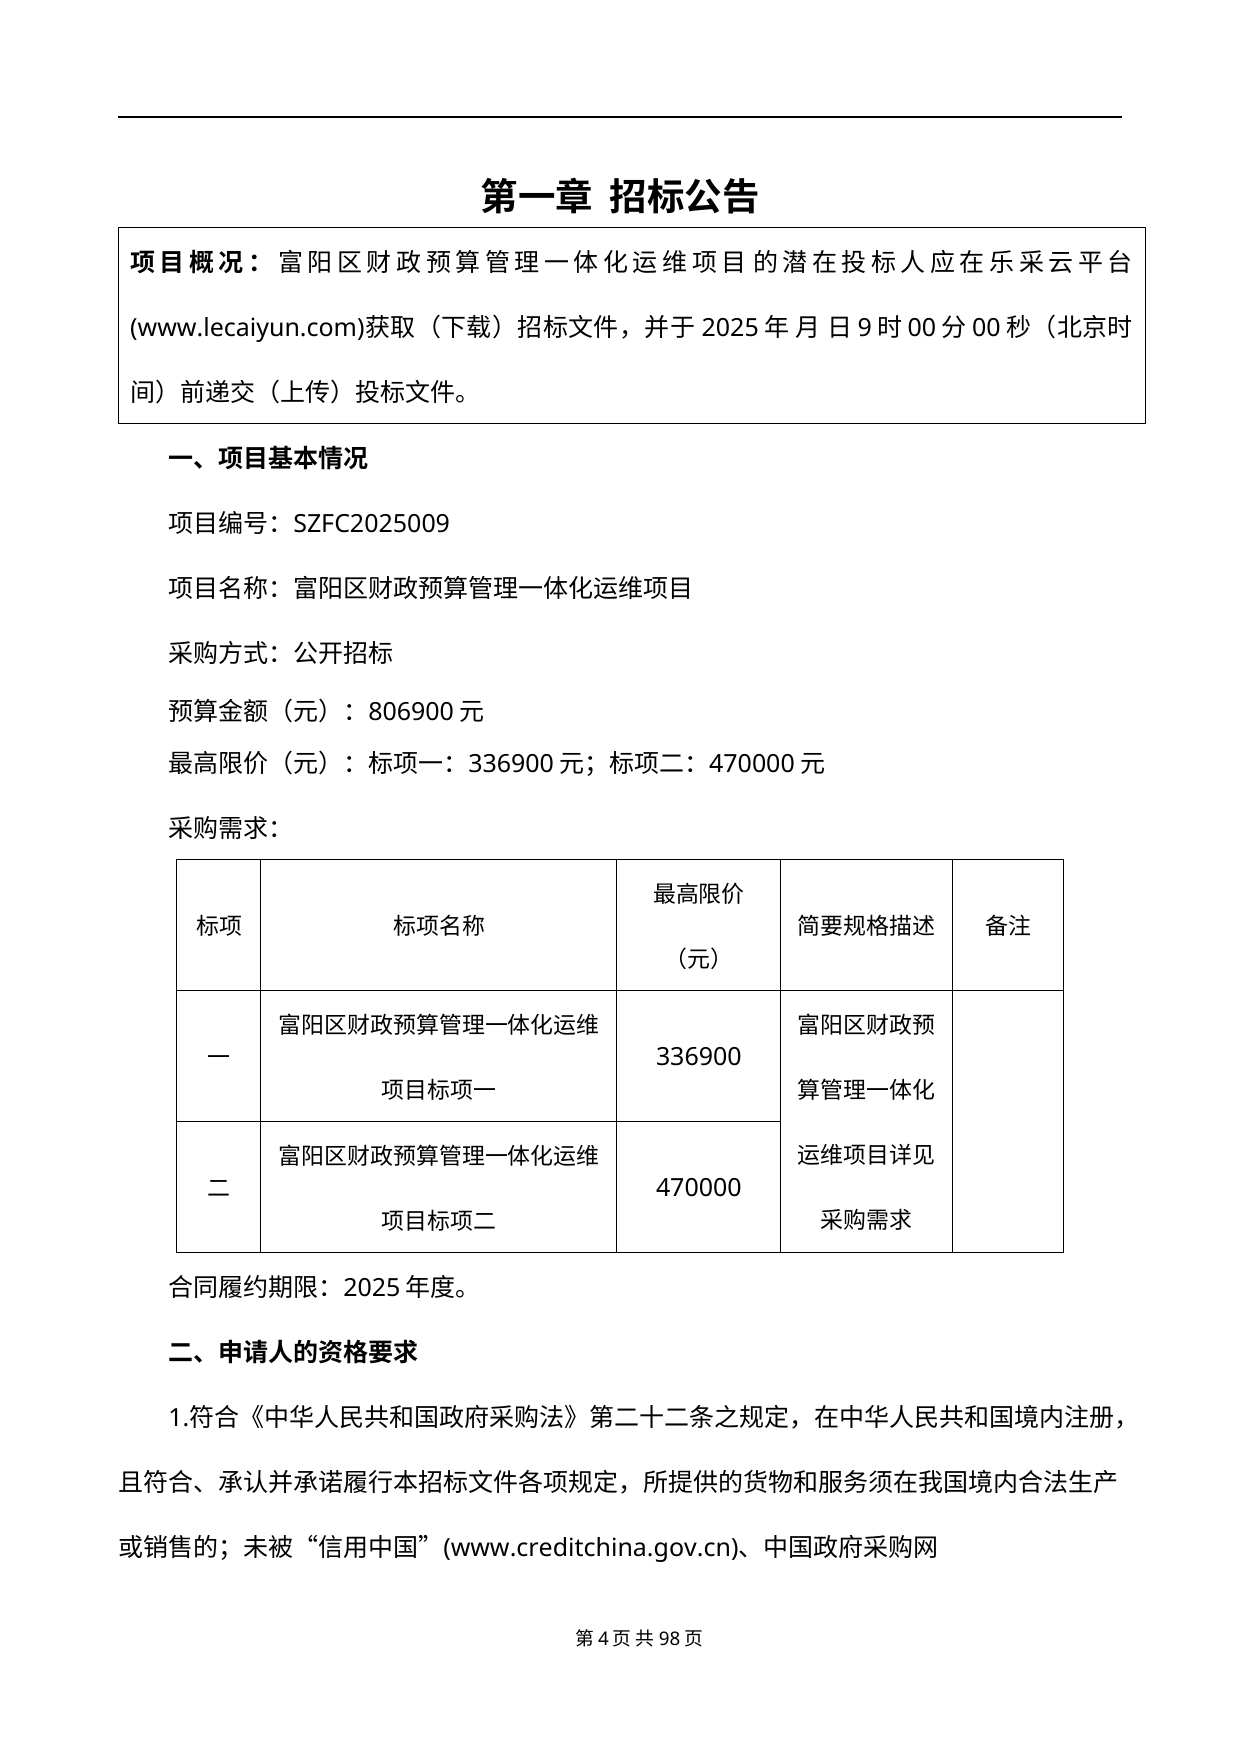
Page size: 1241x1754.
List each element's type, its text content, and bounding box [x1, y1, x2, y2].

text 项目编号：SZFC2025009 [118, 489, 1122, 554]
table_cell 富阳区财政预算管理一体化运维项目标项一 [261, 991, 616, 1121]
table_cell 336900 [617, 991, 780, 1121]
text 项目名称：富阳区财政预算管理一体化运维项目 [118, 554, 1122, 619]
text 最高限价（元）：标项一：336900元；标项二：470000元 [118, 729, 1122, 794]
text 预算金额（元）：806900元 [118, 684, 1122, 729]
text 采购需求： [118, 794, 1122, 859]
table_cell 一 [177, 991, 260, 1121]
table_header 标项 [177, 860, 260, 990]
table_cell 富阳区财政预算管理一体化运维项目详见采购需求 [781, 991, 952, 1252]
table_header 项目概况：富阳区财政预算管理一体化运维项目的潜在投标人应在乐采云平台(www.lecaiyun.com)获取（下载）招标文件，并于2025年 月 日9时00分00秒（北京时间）前递交（上传）投标文件。 [119, 228, 1145, 423]
table_cell 二 [177, 1122, 260, 1252]
table_header 备注 [953, 860, 1063, 990]
table_cell 富阳区财政预算管理一体化运维项目标项二 [261, 1122, 616, 1252]
table_cell [953, 991, 1063, 1252]
text 采购方式：公开招标 [118, 619, 1122, 684]
table_header 标项名称 [261, 860, 616, 990]
table_cell 470000 [617, 1122, 780, 1252]
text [118, 1383, 1122, 1578]
text 一、项目基本情况 [118, 424, 1122, 489]
table_header 简要规格描述 [781, 860, 952, 990]
table_header 最高限价 （元） [617, 860, 780, 990]
text 合同履约期限：2025年度。 [118, 1253, 1122, 1318]
subtitle 第一章 招标公告 [118, 162, 1122, 227]
text 二、申请人的资格要求 [118, 1318, 1122, 1383]
